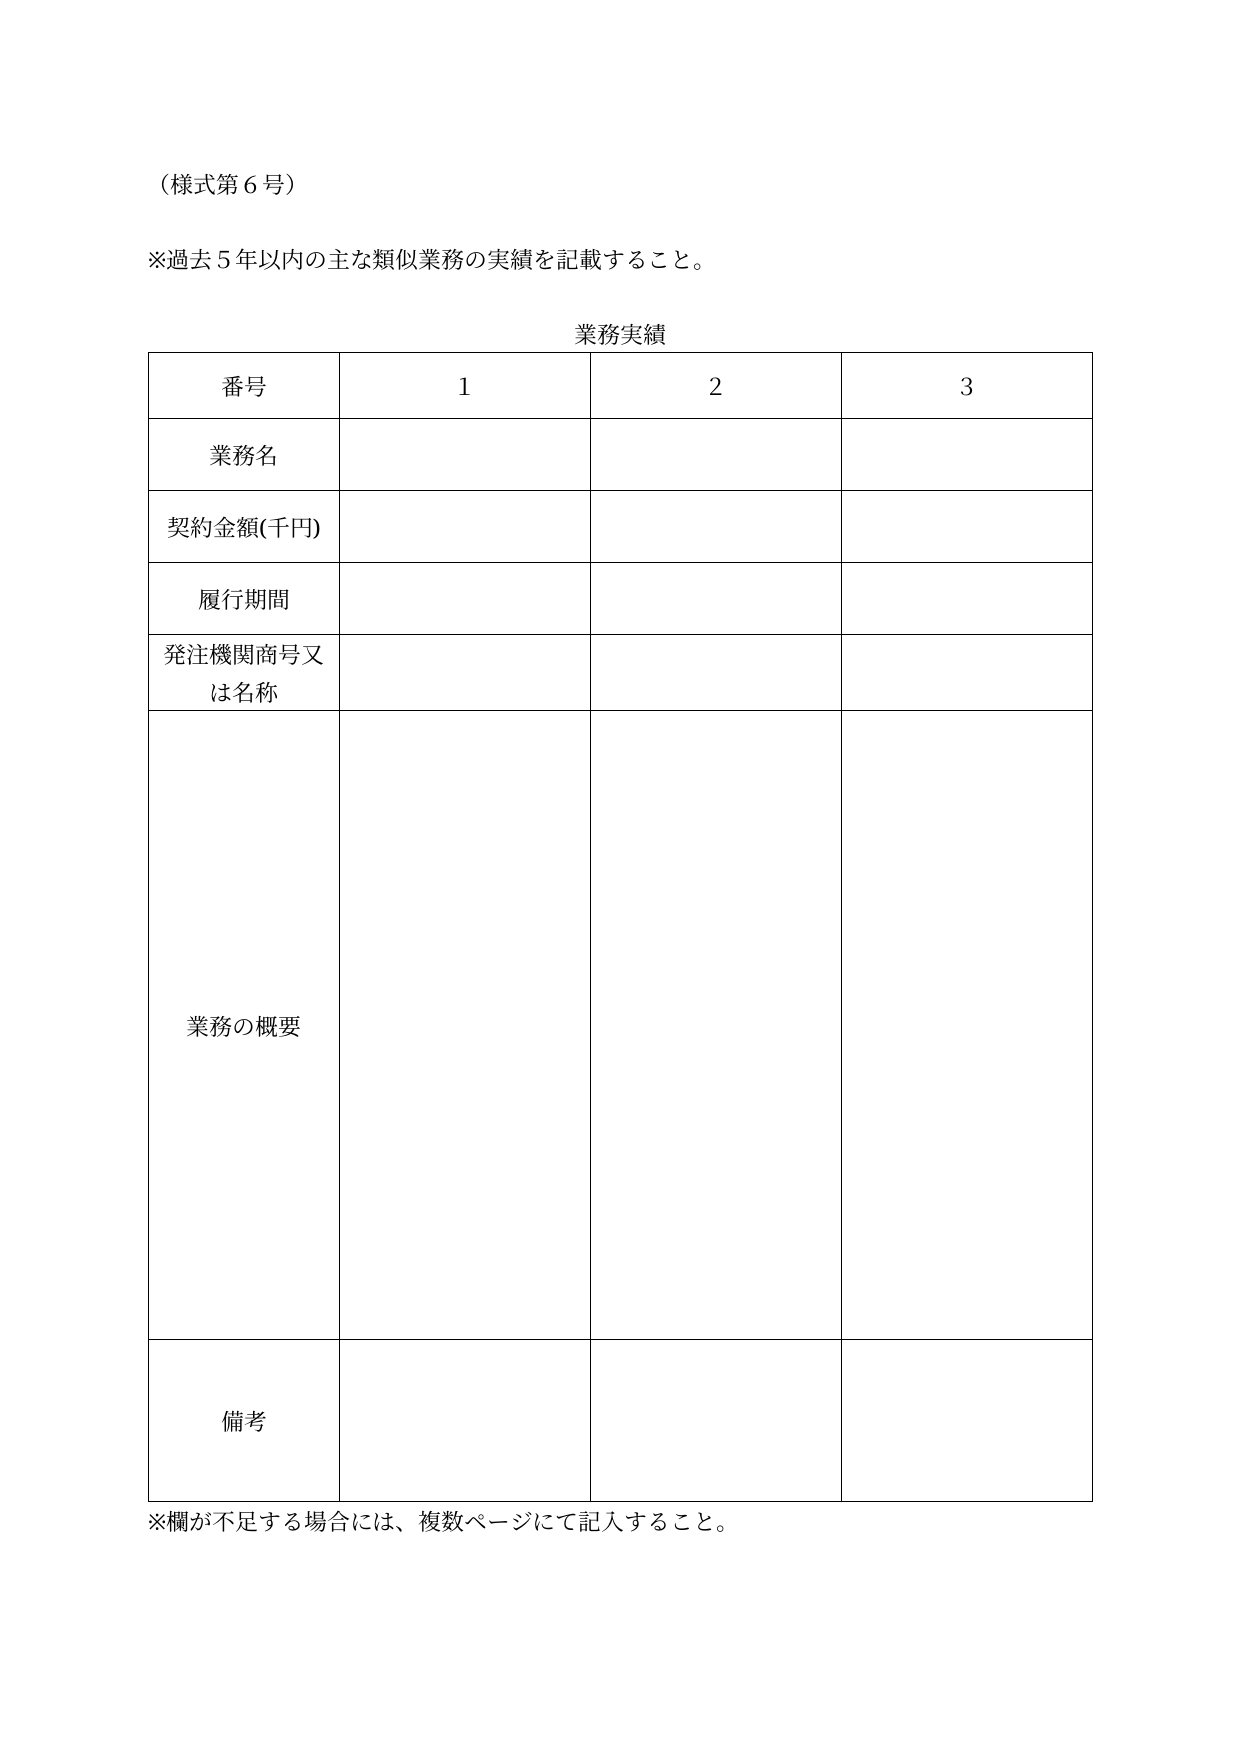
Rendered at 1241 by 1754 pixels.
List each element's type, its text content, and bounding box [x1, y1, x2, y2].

table_cell 契約金額(千円) [149, 491, 339, 562]
table_cell [591, 419, 841, 490]
table_cell [340, 563, 590, 634]
text ※過去５年以内の主な類似業務の実績を記載すること。 [148, 239, 1092, 277]
table_cell [842, 1340, 1092, 1501]
table_cell [591, 1340, 841, 1501]
table_cell 履行期間 [149, 563, 339, 634]
table_cell [340, 711, 590, 1339]
table_cell [591, 635, 841, 710]
table_cell [340, 419, 590, 490]
table_cell [591, 563, 841, 634]
table_cell [591, 491, 841, 562]
table_header １ [340, 353, 590, 418]
text ※欄が不足する場合には、複数ページにて記入すること。 [148, 1502, 1092, 1539]
text （様式第６号） [148, 164, 1092, 202]
table_header ２ [591, 353, 841, 418]
table_cell [340, 491, 590, 562]
table_cell 発注機関商号又は名称 [149, 635, 339, 710]
text 業務実績 [148, 314, 1092, 352]
table_header 番号 [149, 353, 339, 418]
table_cell [591, 711, 841, 1339]
table_cell [340, 635, 590, 710]
table_cell [842, 635, 1092, 710]
table_cell [842, 711, 1092, 1339]
table_cell [340, 1340, 590, 1501]
table_cell [842, 419, 1092, 490]
table_cell 備考 [149, 1340, 339, 1501]
table_header ３ [842, 353, 1092, 418]
table_cell 業務の概要 [149, 711, 339, 1339]
table_cell [842, 491, 1092, 562]
table_cell 業務名 [149, 419, 339, 490]
table_cell [842, 563, 1092, 634]
